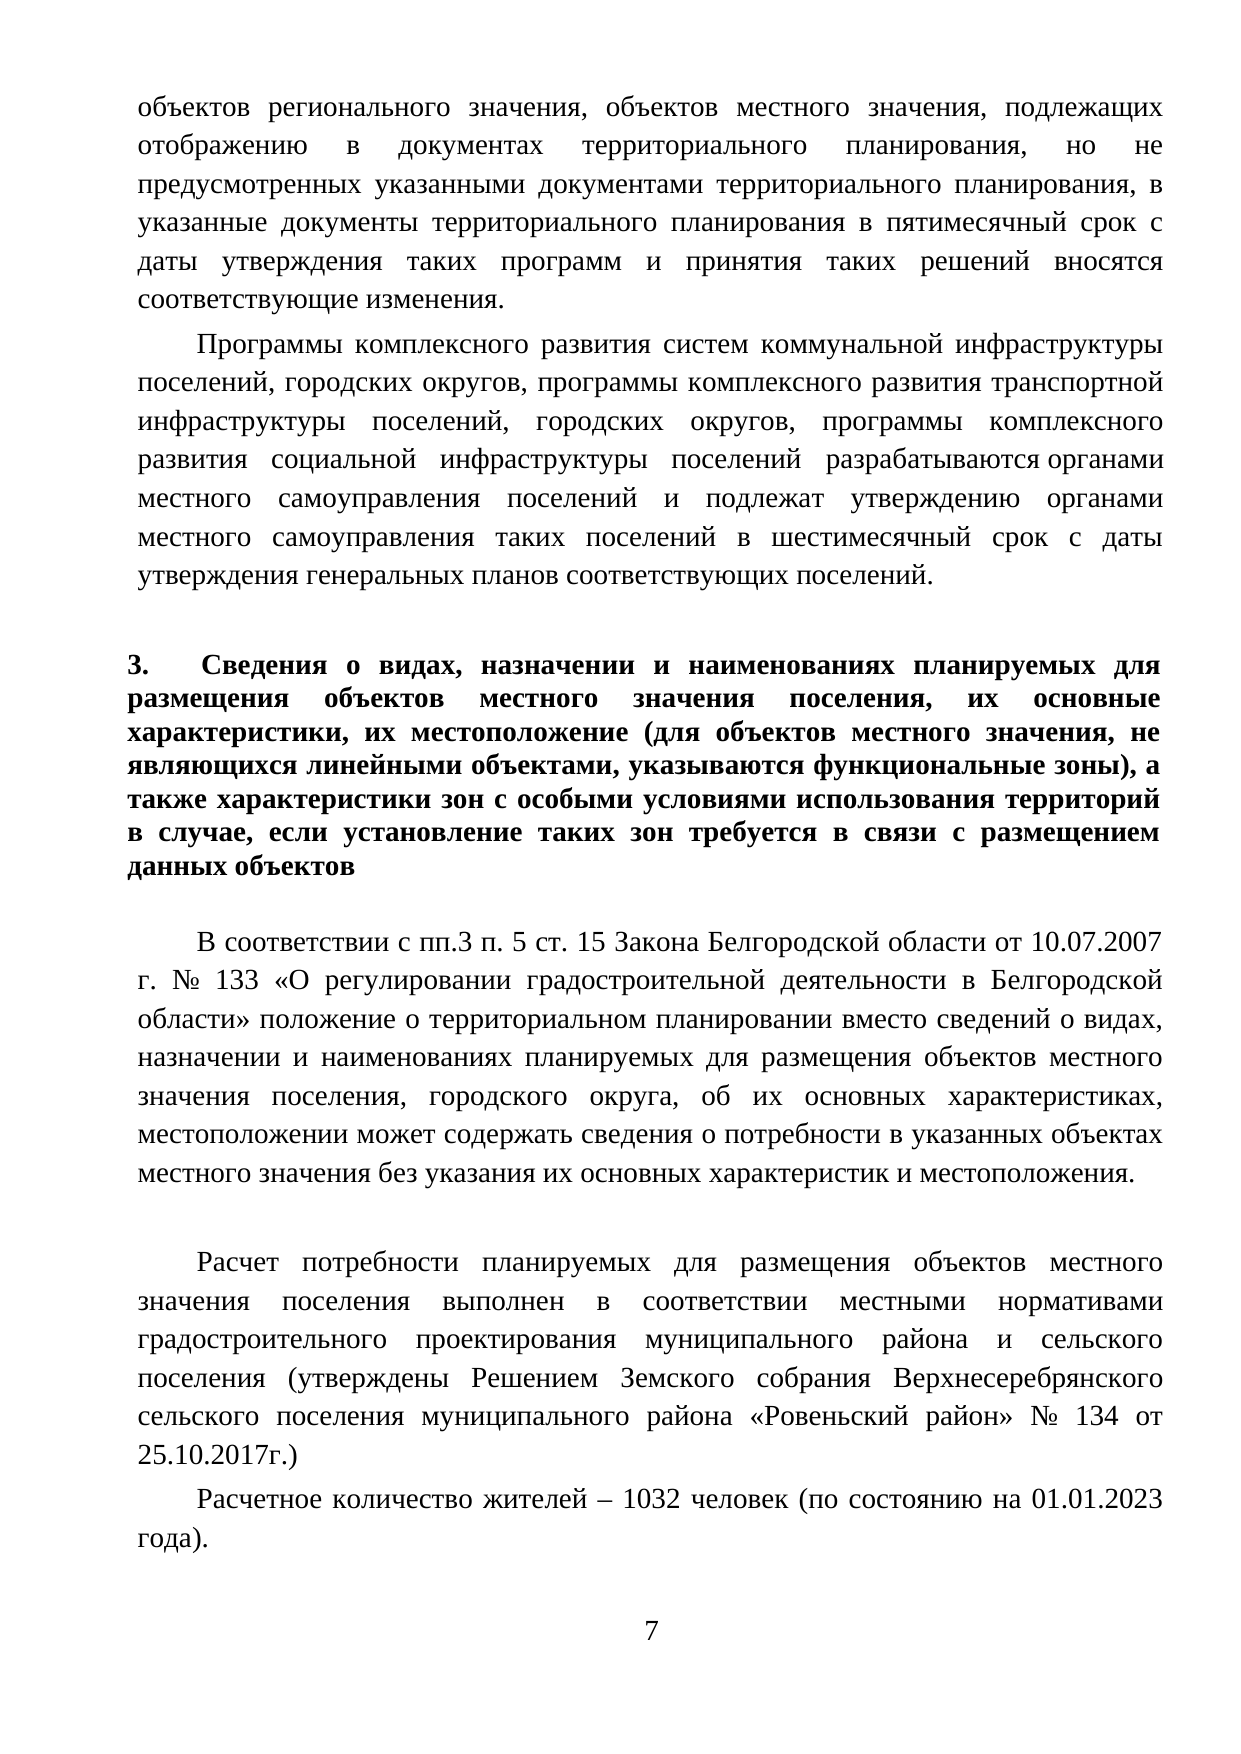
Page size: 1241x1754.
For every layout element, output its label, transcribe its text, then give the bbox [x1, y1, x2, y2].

text Расчетное количество жителей – 1032 человек (по состоянию на 01.01.2023 года). [137, 1481, 1164, 1553]
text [137, 89, 1164, 315]
text Программы комплексного развития систем коммунальной инфраструктуры поселений, городских округов, программы комплексного развития транспортной инфраструктуры поселений, городских округов, программы комплексного развития социальной инфраструктуры поселений разрабатываются органами местного самоуправления поселений и подлежат утверждению органами местного самоуправления таких поселений в шестимесячный срок с даты утверждения генеральных планов соответствующих поселений. [137, 326, 1164, 591]
subtitle Сведения о видах, назначении и наименованиях планируемых для размещения объектов местного значения поселения, их основные характеристики, их местоположение (для объектов местного значения, не являющихся линейными объектами, указываются функциональные зоны), а также характеристики зон с особыми условиями использования территорий в случае, если установление таких зон требуется в связи с размещением данных объектов [127, 647, 1161, 882]
text В соответствии с пп.3 п. 5 ст. 15 Закона Белгородской области от 10.07.2007 г. № 133 «О регулировании градостроительной деятельности в Белгородской области» положение о территориальном планировании вместо сведений о видах, назначении и наименованиях планируемых для размещения объектов местного значения поселения, городского округа, об их основных характеристиках, местоположении может содержать сведения о потребности в указанных объектах местного значения без указания их основных характеристик и местоположения. [137, 924, 1164, 1188]
text Расчет потребности планируемых для размещения объектов местного значения поселения выполнен в соответствии местными нормативами градостроительного проектирования муниципального района и сельского поселения (утверждены Решением Земского собрания Верхнесеребрянского сельского поселения муниципального района «Ровеньский район» № 134 от 25.10.2017г.) [137, 1244, 1164, 1470]
